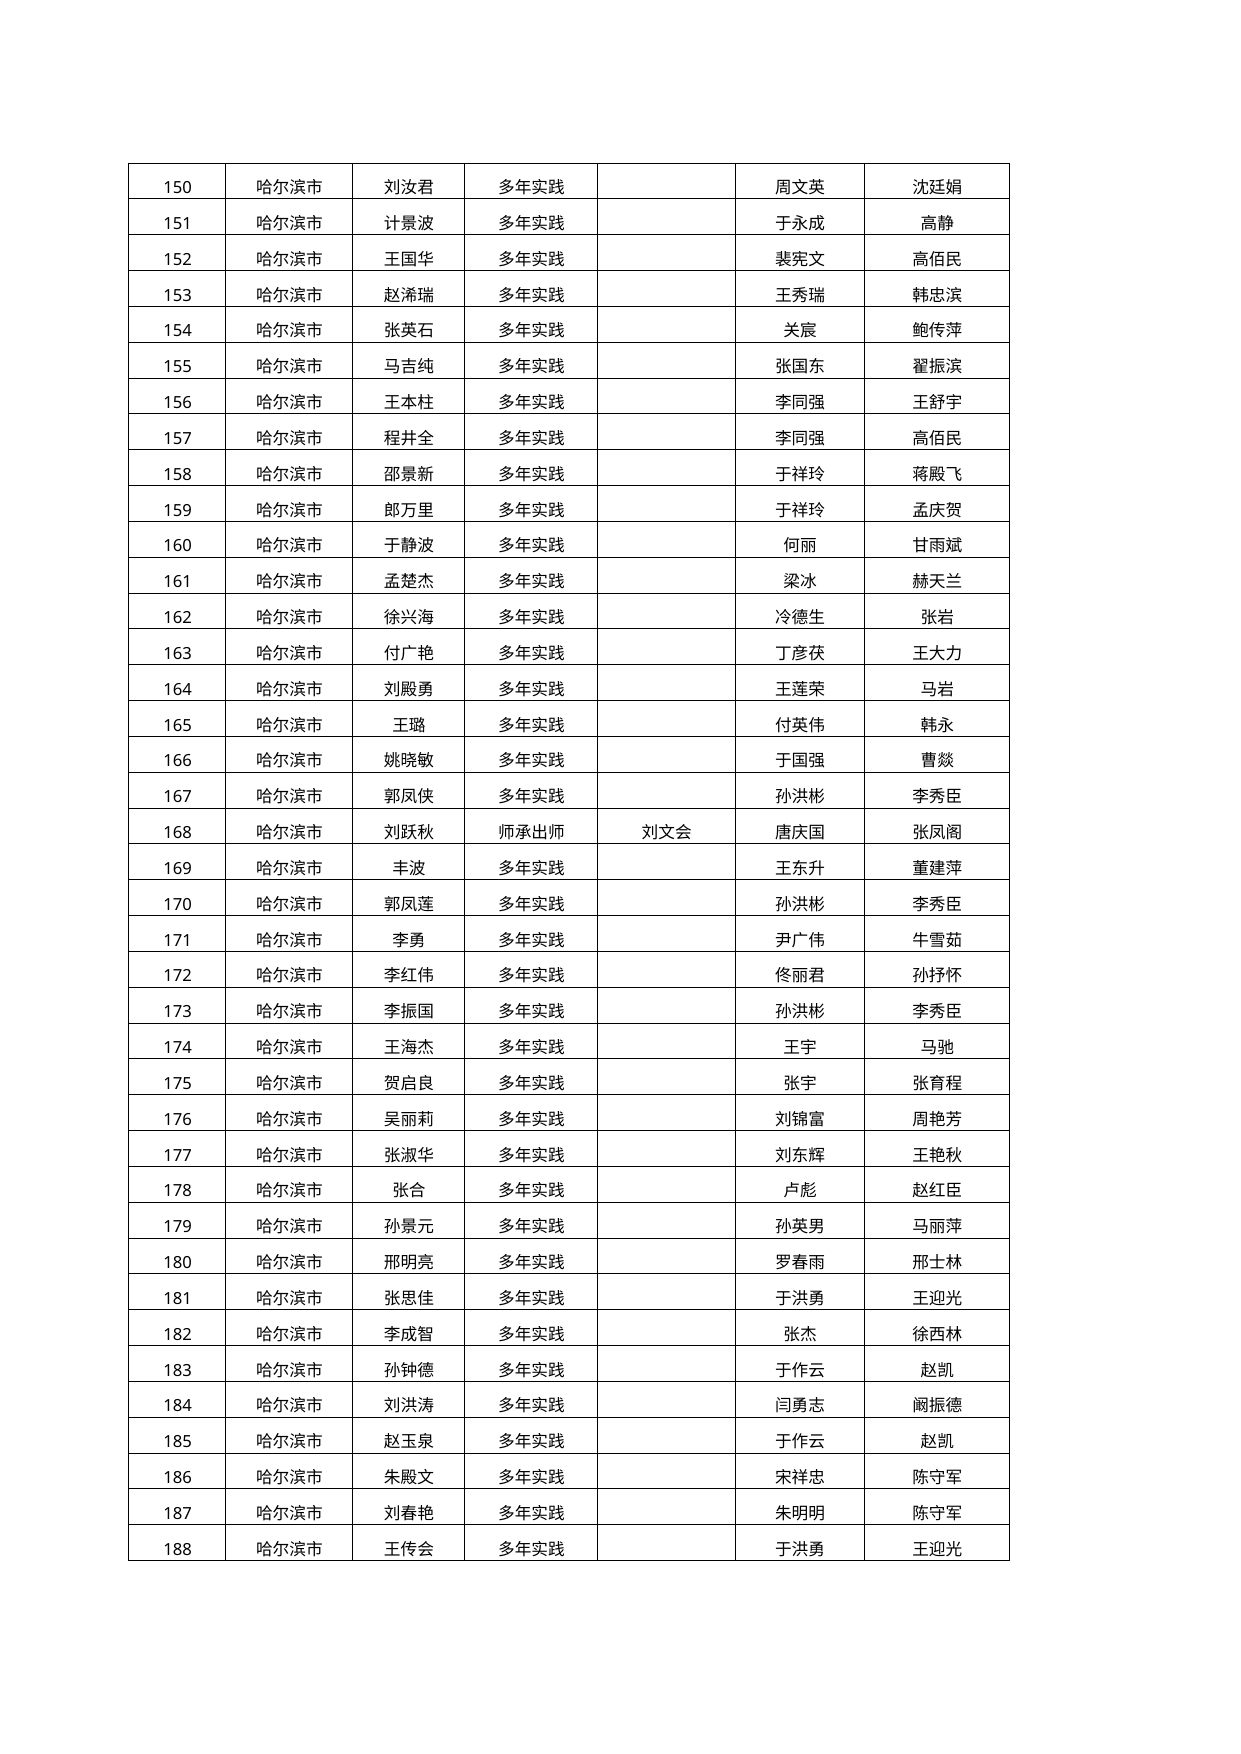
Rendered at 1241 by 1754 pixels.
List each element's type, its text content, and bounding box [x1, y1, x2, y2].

table_cell 高佰民 [865, 414, 1009, 449]
table_cell 哈尔滨市 [226, 1024, 352, 1058]
table_cell 哈尔滨市 [226, 1059, 352, 1094]
table_cell 多年实践 [465, 486, 597, 521]
table_cell 哈尔滨市 [226, 988, 352, 1022]
table_cell 多年实践 [465, 164, 597, 198]
table_cell 哈尔滨市 [226, 1310, 352, 1345]
table_cell 哈尔滨市 [226, 701, 352, 736]
table_cell 多年实践 [465, 558, 597, 592]
table_cell 多年实践 [465, 1239, 597, 1273]
table_cell 翟振滨 [865, 343, 1009, 377]
table_cell 多年实践 [465, 307, 597, 342]
table_cell 170 [129, 880, 225, 915]
table_cell 牛雪茹 [865, 916, 1009, 951]
table_cell 哈尔滨市 [226, 1131, 352, 1166]
table_cell 179 [129, 1203, 225, 1237]
table_cell 李红伟 [353, 952, 464, 987]
table_cell [598, 1454, 735, 1488]
table_cell 哈尔滨市 [226, 1203, 352, 1237]
table_cell [598, 558, 735, 592]
table_cell 李秀臣 [865, 773, 1009, 807]
table_cell 182 [129, 1310, 225, 1345]
table_cell 哈尔滨市 [226, 1274, 352, 1309]
table_cell 多年实践 [465, 665, 597, 700]
table_cell 于祥玲 [736, 486, 864, 521]
table_cell [598, 235, 735, 270]
table_cell 154 [129, 307, 225, 342]
table_cell 周文英 [736, 164, 864, 198]
table_cell 多年实践 [465, 343, 597, 377]
table_cell 张宇 [736, 1059, 864, 1094]
table_cell 187 [129, 1489, 225, 1524]
table_cell [598, 343, 735, 377]
table_cell 陈守军 [865, 1489, 1009, 1524]
table_cell 哈尔滨市 [226, 379, 352, 413]
table_cell 李成智 [353, 1310, 464, 1345]
table_cell 郭凤莲 [353, 880, 464, 915]
table_cell 于作云 [736, 1346, 864, 1381]
table_cell 哈尔滨市 [226, 235, 352, 270]
table_cell 哈尔滨市 [226, 773, 352, 807]
table_cell 张国东 [736, 343, 864, 377]
table_cell 于洪勇 [736, 1274, 864, 1309]
table_cell 刘跃秋 [353, 809, 464, 843]
table_cell 哈尔滨市 [226, 1418, 352, 1452]
table_cell 孟楚杰 [353, 558, 464, 592]
table_cell 多年实践 [465, 880, 597, 915]
table_cell 多年实践 [465, 1167, 597, 1202]
table_cell 朱明明 [736, 1489, 864, 1524]
table_cell 孙洪彬 [736, 773, 864, 807]
table_cell [598, 164, 735, 198]
table_cell 156 [129, 379, 225, 413]
table_cell 哈尔滨市 [226, 952, 352, 987]
table_cell 153 [129, 271, 225, 306]
table_cell 李勇 [353, 916, 464, 951]
table_cell 韩永 [865, 701, 1009, 736]
table_cell [598, 1167, 735, 1202]
table_cell 哈尔滨市 [226, 1525, 352, 1560]
table_cell [598, 629, 735, 664]
table_cell 173 [129, 988, 225, 1022]
table_cell 孙抒怀 [865, 952, 1009, 987]
table_cell 李秀臣 [865, 988, 1009, 1022]
table_cell 184 [129, 1382, 225, 1417]
table_cell 多年实践 [465, 952, 597, 987]
table_cell 唐庆国 [736, 809, 864, 843]
table_cell 哈尔滨市 [226, 450, 352, 485]
table_cell [598, 1382, 735, 1417]
table_cell 180 [129, 1239, 225, 1273]
table_cell 丁彦茯 [736, 629, 864, 664]
table_cell 157 [129, 414, 225, 449]
table_cell 151 [129, 199, 225, 234]
table_cell 王传会 [353, 1525, 464, 1560]
table_cell 阚振德 [865, 1382, 1009, 1417]
table_cell 哈尔滨市 [226, 844, 352, 879]
table_cell 多年实践 [465, 1525, 597, 1560]
table_cell 多年实践 [465, 1489, 597, 1524]
table_cell 哈尔滨市 [226, 558, 352, 592]
table_cell [598, 307, 735, 342]
table_cell 邢明亮 [353, 1239, 464, 1273]
table_cell 多年实践 [465, 844, 597, 879]
table_cell [598, 199, 735, 234]
table_cell 闫勇志 [736, 1382, 864, 1417]
table_cell 王本柱 [353, 379, 464, 413]
table_cell 哈尔滨市 [226, 1454, 352, 1488]
table_cell 155 [129, 343, 225, 377]
table_cell 160 [129, 522, 225, 557]
table_cell 哈尔滨市 [226, 737, 352, 772]
table_cell 多年实践 [465, 773, 597, 807]
table_cell 付英伟 [736, 701, 864, 736]
table_cell 于作云 [736, 1418, 864, 1452]
table_cell 尹广伟 [736, 916, 864, 951]
table_cell 哈尔滨市 [226, 1489, 352, 1524]
table_cell 刘春艳 [353, 1489, 464, 1524]
table_cell 张思佳 [353, 1274, 464, 1309]
table_cell 158 [129, 450, 225, 485]
table_cell 多年实践 [465, 737, 597, 772]
table_cell 181 [129, 1274, 225, 1309]
table_cell [598, 1489, 735, 1524]
table_cell 162 [129, 594, 225, 628]
table_cell 刘东辉 [736, 1131, 864, 1166]
table_cell 马驰 [865, 1024, 1009, 1058]
table_cell 159 [129, 486, 225, 521]
table_cell [598, 1095, 735, 1130]
table_cell 哈尔滨市 [226, 916, 352, 951]
table_cell [598, 1418, 735, 1452]
table_cell 哈尔滨市 [226, 1167, 352, 1202]
table_cell 多年实践 [465, 1382, 597, 1417]
table_cell 孙景元 [353, 1203, 464, 1237]
table_cell 张合 [353, 1167, 464, 1202]
table_cell [598, 773, 735, 807]
table_cell 马吉纯 [353, 343, 464, 377]
table_cell 多年实践 [465, 1131, 597, 1166]
table_cell 张育程 [865, 1059, 1009, 1094]
table_cell [598, 701, 735, 736]
table_cell 孙洪彬 [736, 988, 864, 1022]
table_cell 关宸 [736, 307, 864, 342]
table_cell 多年实践 [465, 450, 597, 485]
table_cell 哈尔滨市 [226, 1095, 352, 1130]
table_cell 何丽 [736, 522, 864, 557]
table_cell 罗春雨 [736, 1239, 864, 1273]
table_cell 多年实践 [465, 522, 597, 557]
table_cell 哈尔滨市 [226, 594, 352, 628]
table_cell [598, 594, 735, 628]
table_cell 邢士林 [865, 1239, 1009, 1273]
table_cell 孙钟德 [353, 1346, 464, 1381]
table_cell 李同强 [736, 379, 864, 413]
table_cell 王宇 [736, 1024, 864, 1058]
table_cell 孟庆贺 [865, 486, 1009, 521]
table_cell 哈尔滨市 [226, 1239, 352, 1273]
table_cell [598, 880, 735, 915]
table_cell [598, 1203, 735, 1237]
table_cell 张凤阁 [865, 809, 1009, 843]
table_cell 王璐 [353, 701, 464, 736]
table_cell 172 [129, 952, 225, 987]
table_cell [598, 1131, 735, 1166]
table_cell 多年实践 [465, 1024, 597, 1058]
table_cell 174 [129, 1024, 225, 1058]
table_cell 刘文会 [598, 809, 735, 843]
table_cell [598, 952, 735, 987]
table_cell 陈守军 [865, 1454, 1009, 1488]
table_cell [598, 1310, 735, 1345]
table_cell 多年实践 [465, 916, 597, 951]
table_cell 王东升 [736, 844, 864, 879]
table_cell 王海杰 [353, 1024, 464, 1058]
table_cell 赵红臣 [865, 1167, 1009, 1202]
table_cell 韩忠滨 [865, 271, 1009, 306]
table_cell 多年实践 [465, 1310, 597, 1345]
table_cell [598, 916, 735, 951]
table_cell 孙洪彬 [736, 880, 864, 915]
table_cell 刘洪涛 [353, 1382, 464, 1417]
table_cell 李同强 [736, 414, 864, 449]
table_cell 哈尔滨市 [226, 522, 352, 557]
table_cell 166 [129, 737, 225, 772]
table_cell 于洪勇 [736, 1525, 864, 1560]
table_cell 师承出师 [465, 809, 597, 843]
table_cell 张淑华 [353, 1131, 464, 1166]
table_cell 185 [129, 1418, 225, 1452]
table_cell 183 [129, 1346, 225, 1381]
table_cell 165 [129, 701, 225, 736]
table_cell 多年实践 [465, 1059, 597, 1094]
table_cell [598, 1239, 735, 1273]
table_cell 计景波 [353, 199, 464, 234]
table_cell 哈尔滨市 [226, 1382, 352, 1417]
table_cell 郎万里 [353, 486, 464, 521]
table_cell 卢彪 [736, 1167, 864, 1202]
table_cell 王艳秋 [865, 1131, 1009, 1166]
table_cell 哈尔滨市 [226, 809, 352, 843]
table_cell 周艳芳 [865, 1095, 1009, 1130]
table_cell 贺启良 [353, 1059, 464, 1094]
table_cell 王迎光 [865, 1525, 1009, 1560]
table_cell [598, 665, 735, 700]
table_cell 王舒宇 [865, 379, 1009, 413]
table_cell 于国强 [736, 737, 864, 772]
table_cell 168 [129, 809, 225, 843]
table_cell 付广艳 [353, 629, 464, 664]
table_cell 于永成 [736, 199, 864, 234]
table_cell 186 [129, 1454, 225, 1488]
table_cell 赵浠瑞 [353, 271, 464, 306]
table_cell [598, 988, 735, 1022]
table_cell 多年实践 [465, 1203, 597, 1237]
table_cell 邵景新 [353, 450, 464, 485]
table_cell 163 [129, 629, 225, 664]
table_cell 宋祥忠 [736, 1454, 864, 1488]
table_cell 多年实践 [465, 414, 597, 449]
table_cell 188 [129, 1525, 225, 1560]
table_cell 朱殿文 [353, 1454, 464, 1488]
table_cell 王国华 [353, 235, 464, 270]
table_cell 多年实践 [465, 629, 597, 664]
table_cell 176 [129, 1095, 225, 1130]
table_cell 哈尔滨市 [226, 307, 352, 342]
table_cell 多年实践 [465, 271, 597, 306]
table_cell 175 [129, 1059, 225, 1094]
table_cell 哈尔滨市 [226, 271, 352, 306]
table_cell 裴宪文 [736, 235, 864, 270]
table_cell 甘雨斌 [865, 522, 1009, 557]
table_cell 哈尔滨市 [226, 164, 352, 198]
table_cell 152 [129, 235, 225, 270]
table_cell 167 [129, 773, 225, 807]
table_cell [598, 522, 735, 557]
table_cell 蒋殿飞 [865, 450, 1009, 485]
table_cell 徐西林 [865, 1310, 1009, 1345]
table_cell 哈尔滨市 [226, 629, 352, 664]
table_cell 多年实践 [465, 1418, 597, 1452]
table_cell 赵凯 [865, 1346, 1009, 1381]
table_cell 刘殿勇 [353, 665, 464, 700]
table_cell 多年实践 [465, 235, 597, 270]
table_cell 哈尔滨市 [226, 414, 352, 449]
table_cell 佟丽君 [736, 952, 864, 987]
table_cell 徐兴海 [353, 594, 464, 628]
table_cell [598, 414, 735, 449]
table_cell 多年实践 [465, 594, 597, 628]
table_cell [598, 271, 735, 306]
table_cell [598, 486, 735, 521]
table_cell 高佰民 [865, 235, 1009, 270]
table_cell 程井全 [353, 414, 464, 449]
table_cell 孙英男 [736, 1203, 864, 1237]
table_cell 哈尔滨市 [226, 199, 352, 234]
table_cell 多年实践 [465, 988, 597, 1022]
table_cell 王秀瑞 [736, 271, 864, 306]
table_cell 哈尔滨市 [226, 343, 352, 377]
table_cell 于祥玲 [736, 450, 864, 485]
table_cell 赫天兰 [865, 558, 1009, 592]
table_cell 马丽萍 [865, 1203, 1009, 1237]
table_cell 刘锦富 [736, 1095, 864, 1130]
table_cell 张杰 [736, 1310, 864, 1345]
table_cell [598, 1525, 735, 1560]
table_cell 李振国 [353, 988, 464, 1022]
table_cell 沈廷娟 [865, 164, 1009, 198]
table_cell 150 [129, 164, 225, 198]
table_cell 梁冰 [736, 558, 864, 592]
table_cell 赵凯 [865, 1418, 1009, 1452]
table_cell 于静波 [353, 522, 464, 557]
table_cell 哈尔滨市 [226, 1346, 352, 1381]
table_cell 哈尔滨市 [226, 486, 352, 521]
table_cell 张岩 [865, 594, 1009, 628]
table_cell 171 [129, 916, 225, 951]
table_cell 哈尔滨市 [226, 880, 352, 915]
table_cell 多年实践 [465, 1454, 597, 1488]
table_cell 多年实践 [465, 1346, 597, 1381]
table_cell 姚晓敏 [353, 737, 464, 772]
table_cell [598, 844, 735, 879]
table_cell 赵玉泉 [353, 1418, 464, 1452]
table_cell 王莲荣 [736, 665, 864, 700]
table_cell 多年实践 [465, 1274, 597, 1309]
table_cell [598, 450, 735, 485]
table_cell 鲍传萍 [865, 307, 1009, 342]
table_cell 张英石 [353, 307, 464, 342]
table_cell 冷德生 [736, 594, 864, 628]
table_cell [598, 1024, 735, 1058]
table_cell 169 [129, 844, 225, 879]
table_cell 多年实践 [465, 1095, 597, 1130]
table_cell 曹燚 [865, 737, 1009, 772]
table_cell 164 [129, 665, 225, 700]
table_cell 哈尔滨市 [226, 665, 352, 700]
table_cell 177 [129, 1131, 225, 1166]
table_cell 马岩 [865, 665, 1009, 700]
table_cell 吴丽莉 [353, 1095, 464, 1130]
table_cell [598, 1346, 735, 1381]
table_cell 178 [129, 1167, 225, 1202]
table_cell [598, 1274, 735, 1309]
table_cell 刘汝君 [353, 164, 464, 198]
table_cell 丰波 [353, 844, 464, 879]
table_cell 多年实践 [465, 701, 597, 736]
table_cell 多年实践 [465, 379, 597, 413]
table_cell 董建萍 [865, 844, 1009, 879]
table_cell 郭凤侠 [353, 773, 464, 807]
table_cell 李秀臣 [865, 880, 1009, 915]
table_cell 161 [129, 558, 225, 592]
table_cell 高静 [865, 199, 1009, 234]
table_cell [598, 737, 735, 772]
table_cell 王迎光 [865, 1274, 1009, 1309]
table_cell [598, 1059, 735, 1094]
table_cell 多年实践 [465, 199, 597, 234]
table_cell 王大力 [865, 629, 1009, 664]
table_cell [598, 379, 735, 413]
